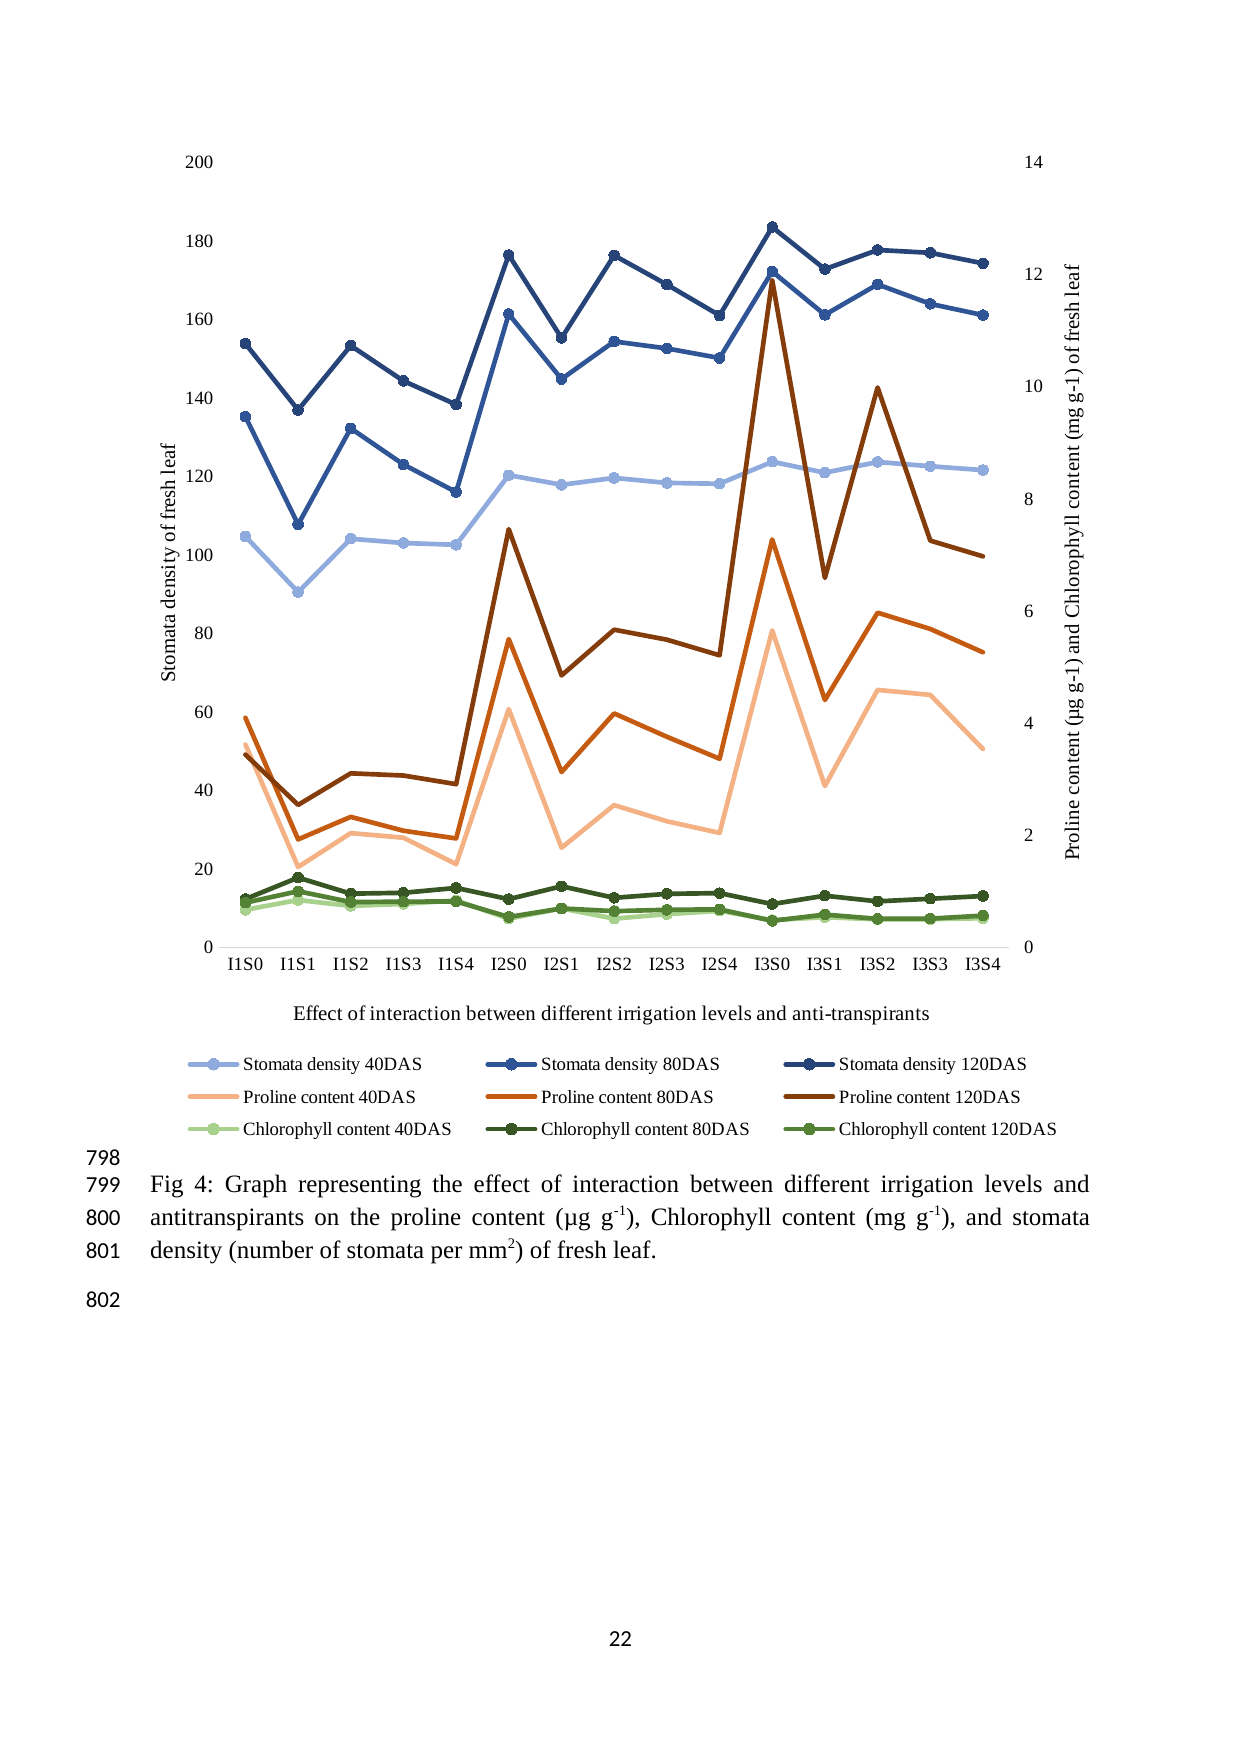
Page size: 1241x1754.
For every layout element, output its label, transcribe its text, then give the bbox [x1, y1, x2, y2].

text Fig 4: Graph representing the effect of interaction between different irrigation levels and antitranspirants on the proline content (µg g-1), Chlorophyll content (mg g-1), and stomata density (number of stomata per mm2) of fresh leaf. [150, 1165, 1090, 1264]
